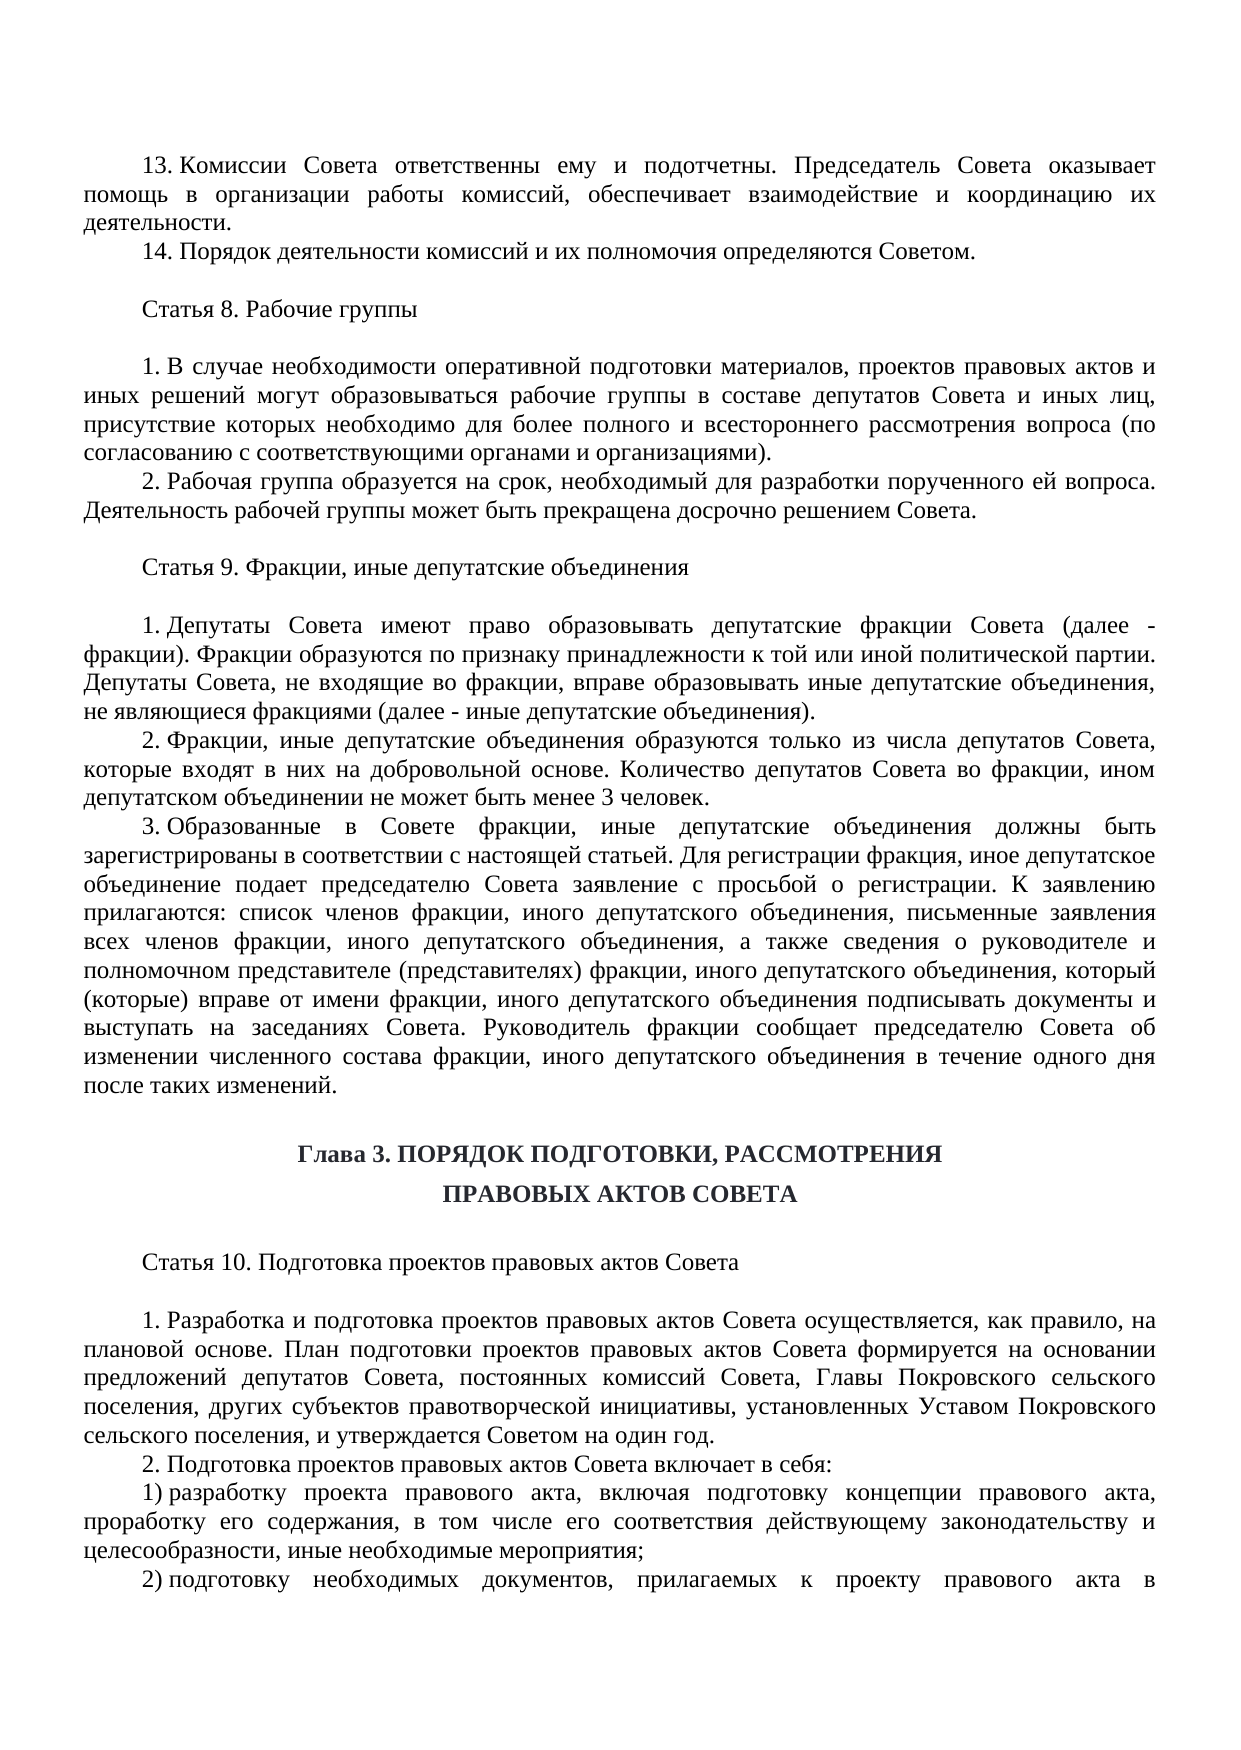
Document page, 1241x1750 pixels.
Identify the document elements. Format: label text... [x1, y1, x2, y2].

subtitle ПРАВОВЫХ АКТОВ СОВЕТА [83, 1179, 1157, 1207]
subtitle Глава 3. ПОРЯДОК ПОДГОТОВКИ, РАССМОТРЕНИЯ [83, 1139, 1157, 1167]
text 1. Депутаты Совета имеют право образовывать депутатские фракции Совета (далее - фракции). Фракции образуются по признаку принадлежности к той или иной политической партии. Депутаты Совета, не входящие во фракции, вправе образовывать иные депутатские объединения, не являющиеся фракциями (далее - иные депутатские объединения). [83, 610, 1157, 725]
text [83, 1564, 1157, 1592]
text Статья 10. Подготовка проектов правовых актов Совета [83, 1247, 1157, 1276]
text 2. Фракции, иные депутатские объединения образуются только из числа депутатов Совета, которые входят в них на добровольной основе. Количество депутатов Совета во фракции, ином депутатском объединении не может быть менее 3 человек. [83, 725, 1157, 811]
text 1. Разработка и подготовка проектов правовых актов Совета осуществляется, как правило, на плановой основе. План подготовки проектов правовых актов Совета формируется на основании предложений депутатов Совета, постоянных комиссий Совета, Главы Покровского сельского поселения, других субъектов правотворческой инициативы, установленных Уставом Покровского сельского поселения, и утверждается Советом на один год. [83, 1305, 1157, 1449]
text Статья 9. Фракции, иные депутатские объединения [83, 552, 1157, 581]
text 3. Образованные в Совете фракции, иные депутатские объединения должны быть зарегистрированы в соответствии с настоящей статьей. Для регистрации фракция, иное депутатское объединение подает председателю Совета заявление с просьбой о регистрации. К заявлению прилагаются: список членов фракции, иного депутатского объединения, письменные заявления всех членов фракции, иного депутатского объединения, а также сведения о руководителе и полномочном представителе (представителях) фракции, иного депутатского объединения, который (которые) вправе от имени фракции, иного депутатского объединения подписывать документы и выступать на заседаниях Совета. Руководитель фракции сообщает председателю Совета об изменении численного состава фракции, иного депутатского объединения в течение одного дня после таких изменений. [83, 811, 1157, 1099]
text 14. Порядок деятельности комиссий и их полномочия определяются Советом. [83, 236, 1157, 265]
text Статья 8. Рабочие группы [83, 294, 1157, 322]
text 13. Комиссии Совета ответственны ему и подотчетны. Председатель Совета оказывает помощь в организации работы комиссий, обеспечивает взаимодействие и координацию их деятельности. [83, 150, 1157, 236]
text 1. В случае необходимости оперативной подготовки материалов, проектов правовых актов и иных решений могут образовываться рабочие группы в составе депутатов Совета и иных лиц, присутствие которых необходимо для более полного и всестороннего рассмотрения вопроса (по согласованию с соответствующими органами и организациями). [83, 351, 1157, 466]
text 1) разработку проекта правового акта, включая подготовку концепции правового акта, проработку его содержания, в том числе его соответствия действующему законодательству и целесообразности, иные необходимые мероприятия; [83, 1477, 1157, 1564]
text 2. Рабочая группа образуется на срок, необходимый для разработки порученного ей вопроса. Деятельность рабочей группы может быть прекращена досрочно решением Совета. [83, 466, 1157, 524]
text 2. Подготовка проектов правовых актов Совета включает в себя: [83, 1449, 1157, 1477]
